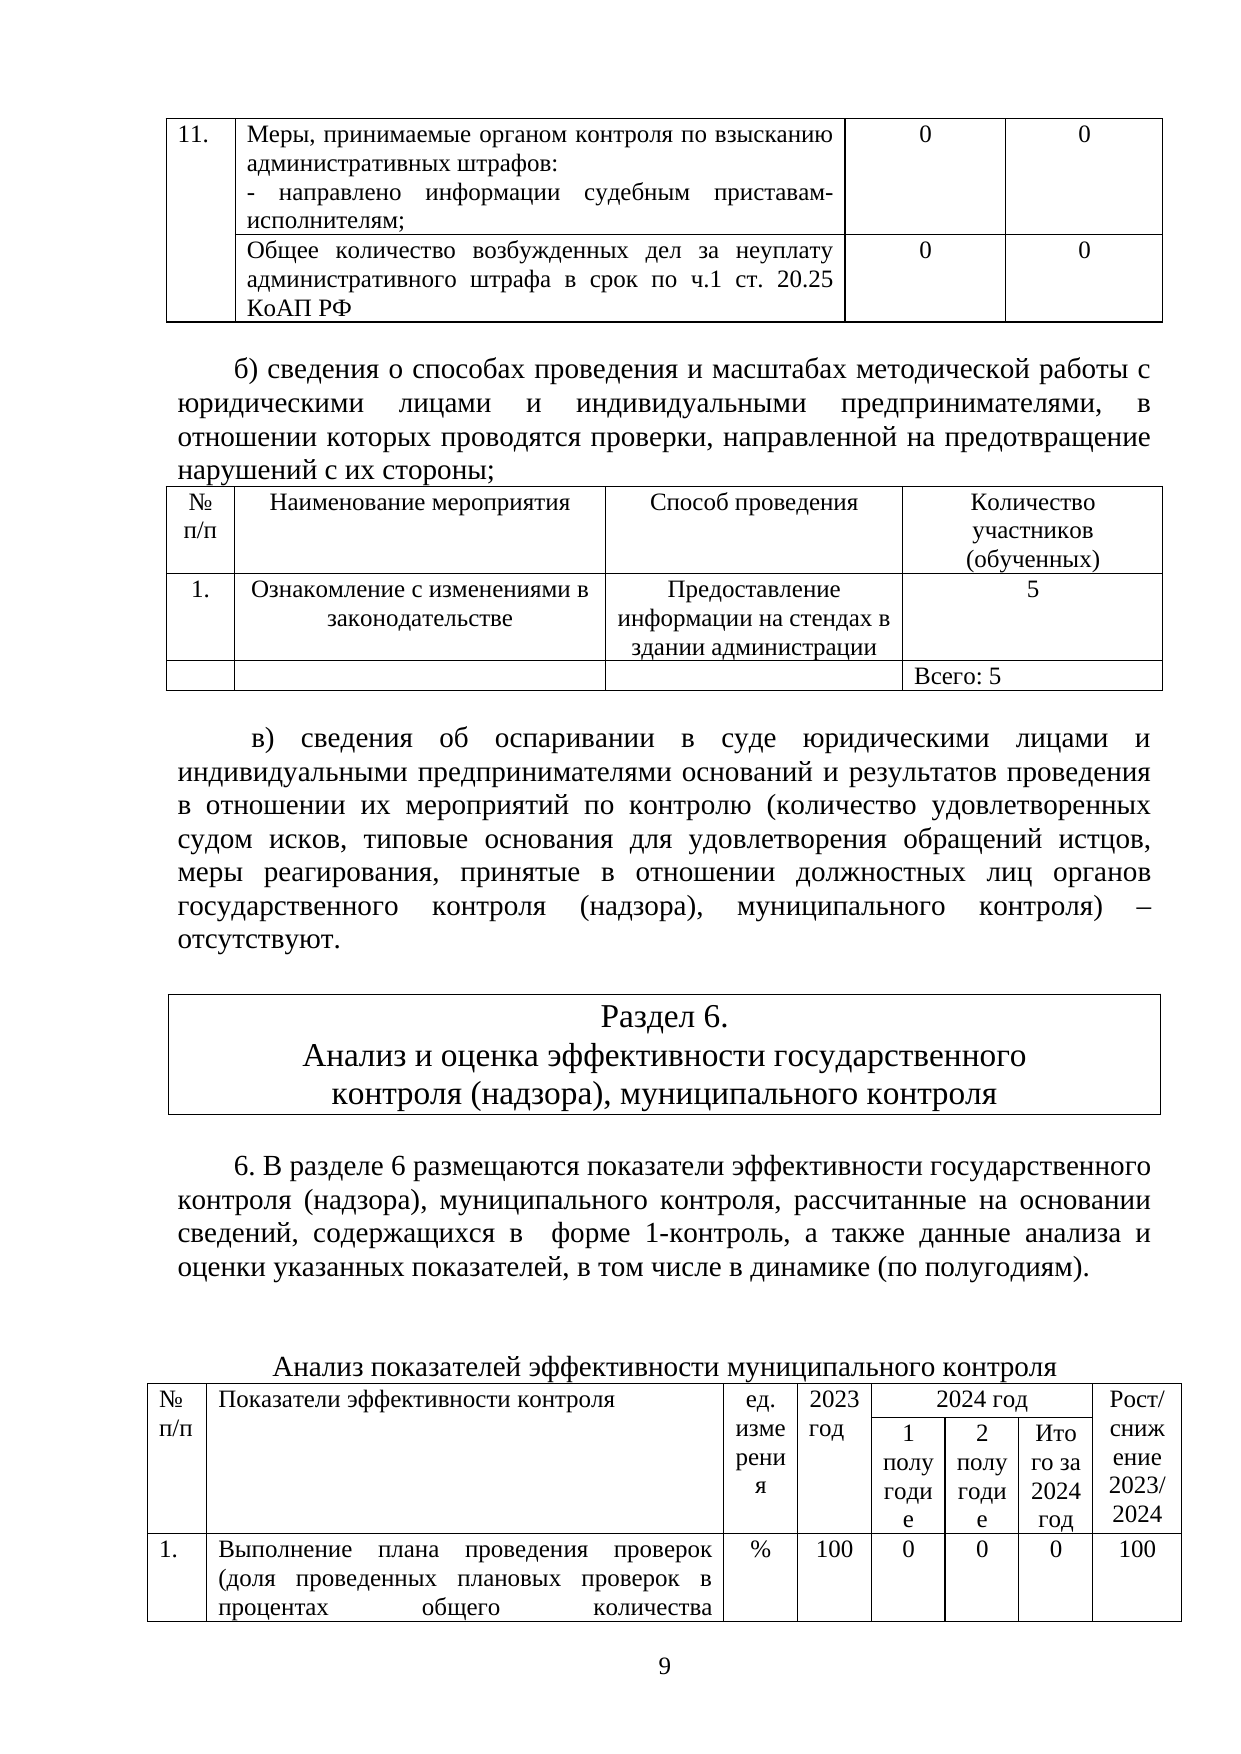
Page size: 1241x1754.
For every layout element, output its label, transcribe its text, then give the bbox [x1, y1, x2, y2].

table_header 2023 год [798, 1384, 871, 1533]
table_header Наименование мероприятия [235, 487, 605, 573]
table_header 2024 год [872, 1384, 1092, 1417]
text в) сведения об оспаривании в суде юридическими лицами и индивидуальными предпринимателями оснований и результатов проведения в отношении их мероприятий по контролю (количество удовлетворенных судом исков, типовые основания для удовлетворения обращений истцов, меры реагирования, принятые в отношении должностных лиц органов государственного контроля (надзора), муниципального контроля) – отсутствуют. [177, 720, 1152, 955]
table_cell Ознакомление с изменениями в законодательстве [235, 574, 605, 660]
table_cell Итого за 2024 год [1019, 1418, 1092, 1533]
table_cell 0 [872, 1534, 944, 1621]
text 6. В разделе 6 размещаются показатели эффективности государственного контроля (надзора), муниципального контроля, рассчитанные на основании сведений, содержащихся в форме 1-контроль, а также данные анализа и оценки указанных показателей, в том числе в динамике (по полугодиям). [177, 1148, 1152, 1282]
table_header № п/п [148, 1384, 206, 1533]
table_cell 5 [903, 574, 1162, 660]
text б) сведения о способах проведения и масштабах методической работы с юридическими лицами и индивидуальными предпринимателями, в отношении которых проводятся проверки, направленной на предотвращение нарушений с их стороны; [177, 352, 1152, 486]
table_header Рост/снижение 2023/2024 [1093, 1384, 1181, 1533]
table_header Способ проведения [606, 487, 902, 573]
table_cell 0 [1006, 119, 1162, 234]
table_header № п/п [167, 487, 234, 573]
table_cell 1. [167, 574, 234, 660]
text Раздел 6. [169, 995, 1160, 1035]
table_cell [606, 661, 902, 690]
table_header Количество участников (обученных) [903, 487, 1162, 573]
table_cell 0 [846, 119, 1005, 234]
table_cell Предоставление информации на стендах в здании администрации [606, 574, 902, 660]
table_cell 11. [167, 119, 235, 321]
table_cell 100 [1093, 1534, 1181, 1621]
table_cell [167, 661, 234, 690]
table_cell 1. [148, 1534, 206, 1621]
table_cell 0 [1006, 235, 1162, 321]
text Анализ и оценка эффективности государственного [177, 1035, 1152, 1070]
table_cell % [724, 1534, 797, 1621]
table_cell [235, 661, 605, 690]
text Анализ показателей эффективности муниципального контроля [177, 1349, 1152, 1383]
table_cell Всего: 5 [903, 661, 1162, 690]
table_cell Меры, принимаемые органом контроля по взысканию административных штрафов: - направлено информации судебным приставам-исполнителям; [236, 119, 844, 234]
table_cell Общее количество возбужденных дел за неуплату административного штрафа в срок по ч.1 ст. 20.25 КоАП РФ [236, 235, 844, 321]
table_cell 100 [798, 1534, 871, 1621]
table_cell 0 [946, 1534, 1018, 1621]
text контроля (надзора), муниципального контроля [169, 1070, 1160, 1114]
table_cell 1 полугодие [872, 1418, 944, 1533]
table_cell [207, 1534, 723, 1621]
table_cell 2 полугодие [946, 1418, 1018, 1533]
table_header Показатели эффективности контроля [207, 1384, 723, 1533]
table_cell 0 [1019, 1534, 1092, 1621]
table_cell 0 [846, 235, 1005, 321]
table_header ед. измерения [724, 1384, 797, 1533]
